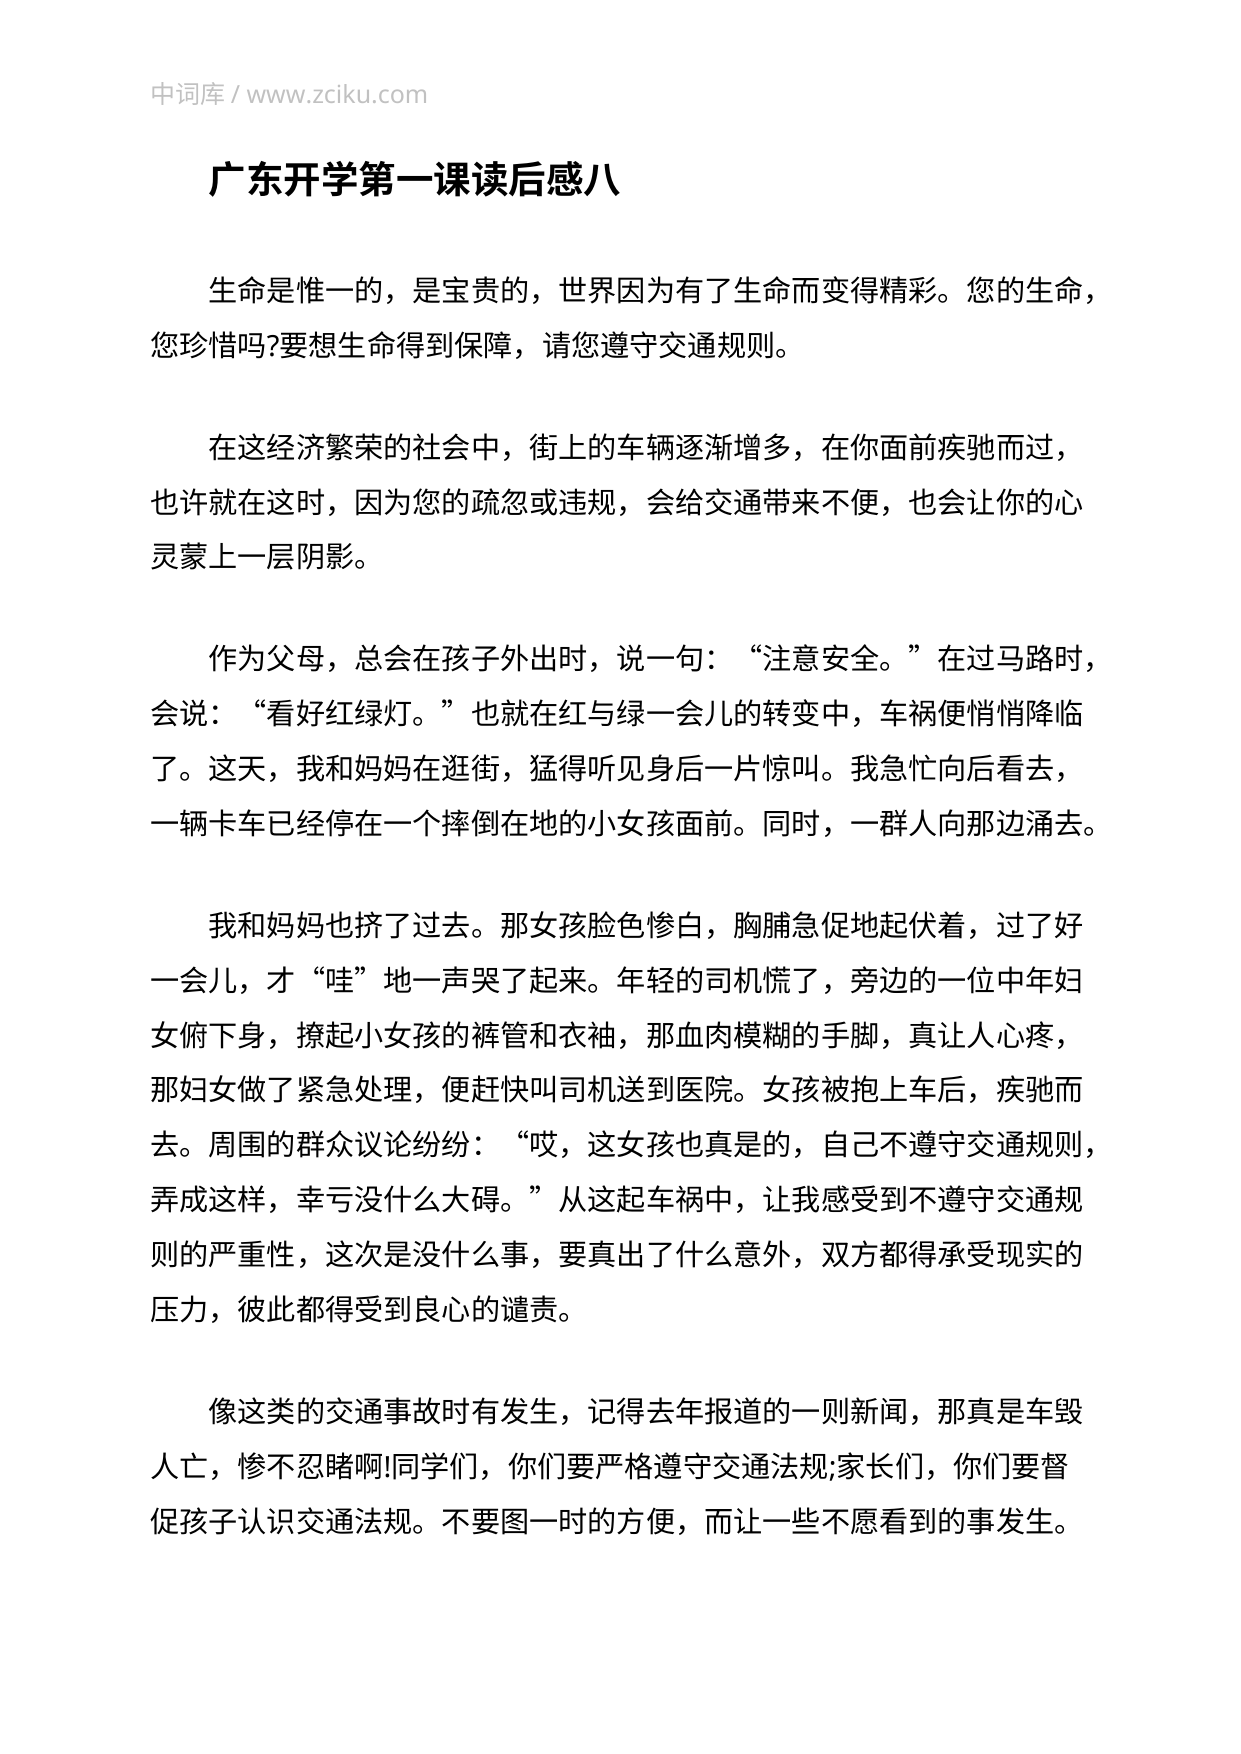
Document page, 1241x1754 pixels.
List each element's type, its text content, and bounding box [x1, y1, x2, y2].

text 广东开学第一课读后感八 [150, 150, 1090, 204]
text 像这类的交通事故时有发生，记得去年报道的一则新闻，那真是车毁人亡，惨不忍睹啊!同学们，你们要严格遵守交通法规;家长们，你们要督促孩子认识交通法规。不要图一时的方便，而让一些不愿看到的事发生。 [150, 1388, 1090, 1541]
text 生命是惟一的，是宝贵的，世界因为有了生命而变得精彩。您的生命，您珍惜吗?要想生命得到保障，请您遵守交通规则。 [150, 267, 1090, 365]
text 我和妈妈也挤了过去。那女孩脸色惨白，胸脯急促地起伏着，过了好一会儿，才“哇”地一声哭了起来。年轻的司机慌了，旁边的一位中年妇女俯下身，撩起小女孩的裤管和衣袖，那血肉模糊的手脚，真让人心疼，那妇女做了紧急处理，便赶快叫司机送到医院。女孩被抱上车后，疾驰而去。周围的群众议论纷纷：“哎，这女孩也真是的，自己不遵守交通规则，弄成这样，幸亏没什么大碍。”从这起车祸中，让我感受到不遵守交通规则的严重性，这次是没什么事，要真出了什么意外，双方都得承受现实的压力，彼此都得受到良心的谴责。 [150, 902, 1090, 1329]
text 在这经济繁荣的社会中，街上的车辆逐渐增多，在你面前疾驰而过，也许就在这时，因为您的疏忽或违规，会给交通带来不便，也会让你的心灵蒙上一层阴影。 [150, 424, 1090, 576]
text 作为父母，总会在孩子外出时，说一句：“注意安全。”在过马路时，会说：“看好红绿灯。”也就在红与绿一会儿的转变中，车祸便悄悄降临了。这天，我和妈妈在逛街，猛得听见身后一片惊叫。我急忙向后看去，一辆卡车已经停在一个摔倒在地的小女孩面前。同时，一群人向那边涌去。 [150, 636, 1090, 843]
